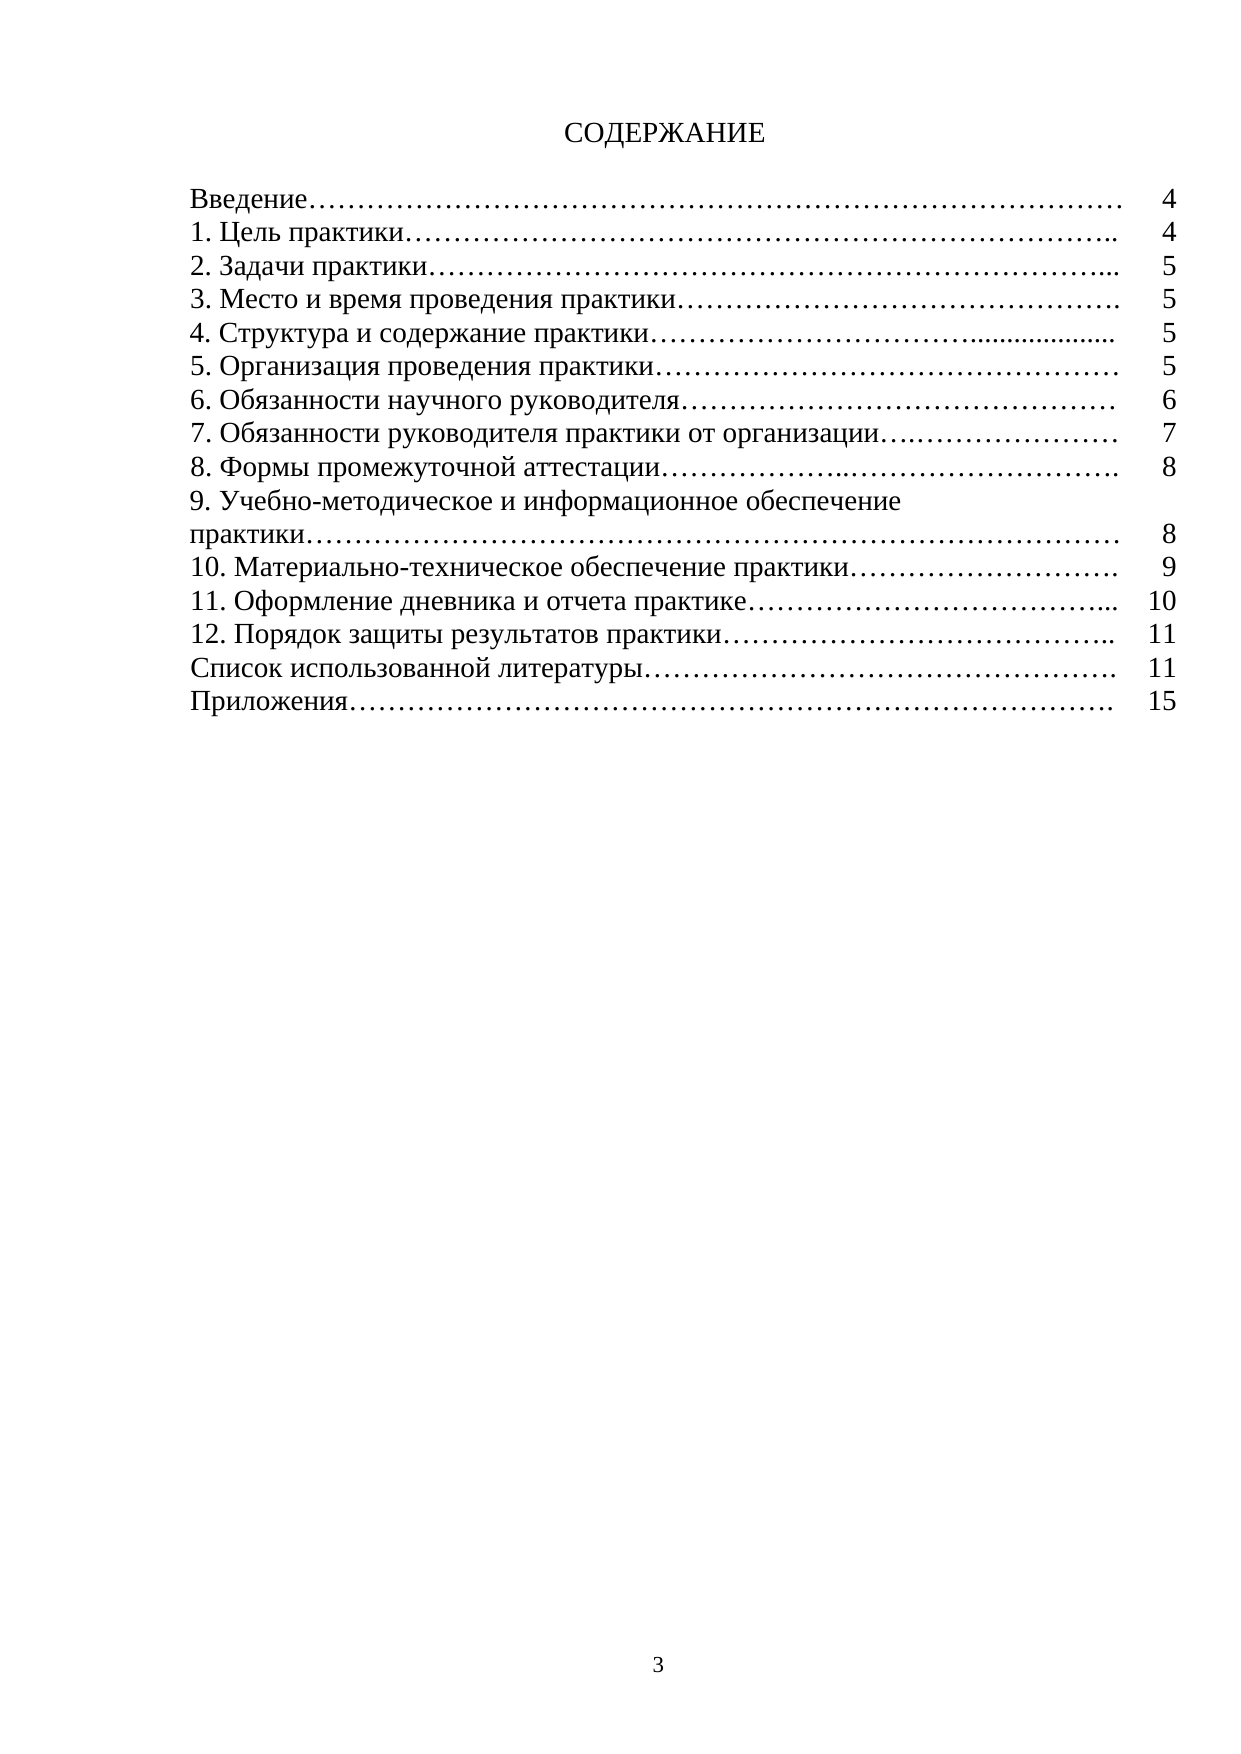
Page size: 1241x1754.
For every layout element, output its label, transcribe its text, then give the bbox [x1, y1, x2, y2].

table_cell 1. Цель практики……………………………………………………………….. [169, 217, 1135, 250]
table_cell 9 [1135, 552, 1197, 585]
table_cell 15 [1135, 685, 1197, 718]
table_cell Список использованной литературы…………………………………………. [169, 652, 1135, 685]
table_cell 5 [1135, 250, 1197, 283]
table_cell 11. Оформление дневника и отчета практике………………………………... [169, 585, 1135, 618]
table_cell 8. Формы промежуточной аттестации………………..………………………. [169, 451, 1135, 484]
table_cell 7 [1135, 418, 1197, 451]
table_cell 5 [1135, 351, 1197, 384]
table_cell 8 [1135, 484, 1197, 552]
table_cell 4. Структура и содержание практики…………………………….................... [169, 317, 1135, 351]
table_cell 5. Организация проведения практики………………………………………… [169, 351, 1135, 384]
table_cell 12. Порядок защиты результатов практики………………………………….. [169, 619, 1135, 652]
text СОДЕРЖАНИЕ [122, 115, 1207, 149]
table_cell 9. Учебно-методическое и информационное обеспечение практики………………………………………………………………………… [169, 484, 1135, 552]
table_header Введение………………………………………………………………………… [169, 184, 1135, 217]
table_cell 3. Место и время проведения практики………………………………………. [169, 284, 1135, 317]
table_cell 6. Обязанности научного руководителя……………………………………… [169, 384, 1135, 417]
table_cell Приложения……………………………………………………………………. [169, 685, 1135, 718]
table_cell 10 [1135, 585, 1197, 618]
table_cell 11 [1135, 652, 1197, 685]
table_cell 5 [1135, 317, 1197, 351]
table_cell 11 [1135, 619, 1197, 652]
table_cell 6 [1135, 384, 1197, 417]
table_cell 10. Материально-техническое обеспечение практики………………………. [169, 552, 1135, 585]
table_cell 2. Задачи практики……………………………………………………………... [169, 250, 1135, 283]
table_cell 5 [1135, 284, 1197, 317]
table_header 4 [1135, 184, 1197, 217]
table_cell 7. Обязанности руководителя практики от организации….………………… [169, 418, 1135, 451]
table_cell 8 [1135, 451, 1197, 484]
table_cell 4 [1135, 217, 1197, 250]
